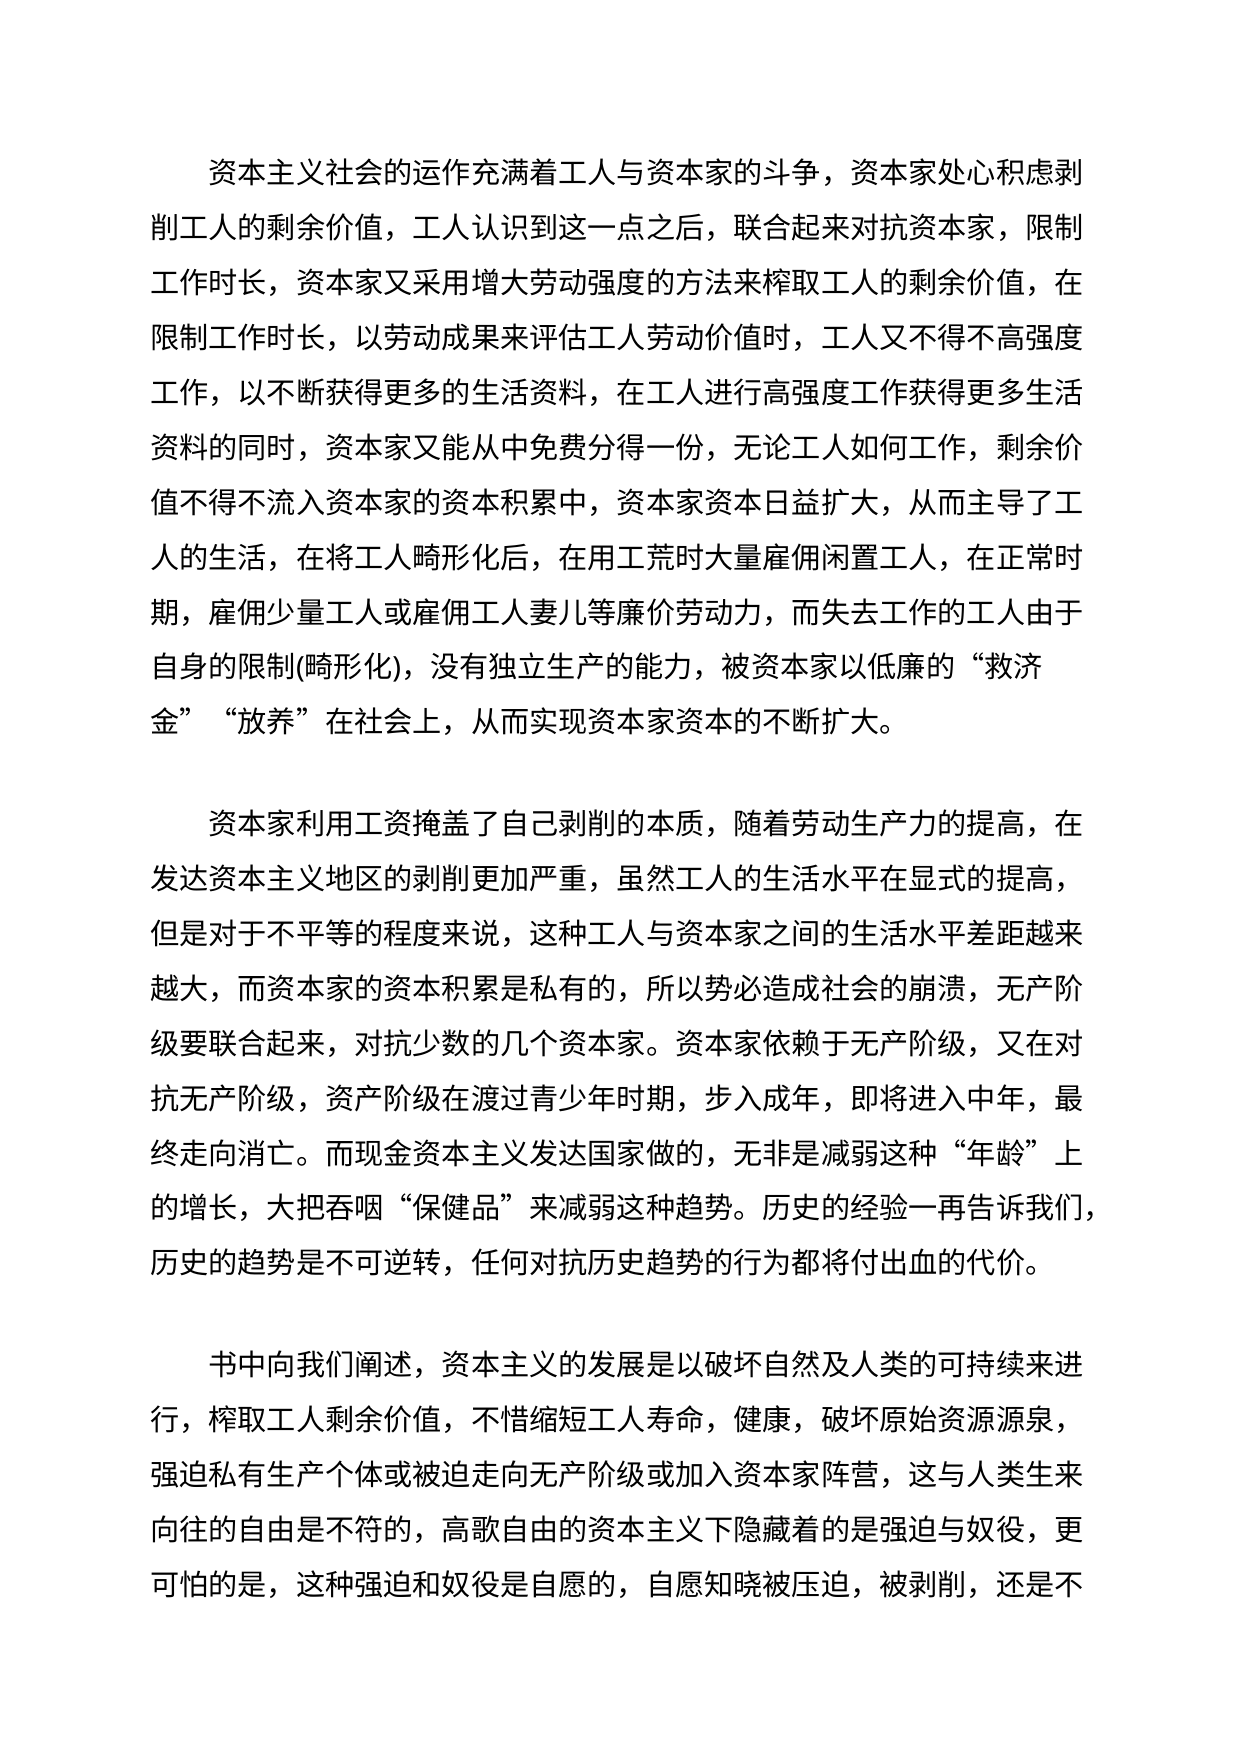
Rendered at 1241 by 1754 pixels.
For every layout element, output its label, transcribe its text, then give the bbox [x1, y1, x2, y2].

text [150, 1342, 1090, 1604]
text 资本家利用工资掩盖了自己剥削的本质，随着劳动生产力的提高，在发达资本主义地区的剥削更加严重，虽然工人的生活水平在显式的提高，但是对于不平等的程度来说，这种工人与资本家之间的生活水平差距越来越大，而资本家的资本积累是私有的，所以势必造成社会的崩溃，无产阶级要联合起来，对抗少数的几个资本家。资本家依赖于无产阶级，又在对抗无产阶级，资产阶级在渡过青少年时期，步入成年，即将进入中年，最终走向消亡。而现金资本主义发达国家做的，无非是减弱这种“年龄”上的增长，大把吞咽“保健品”来减弱这种趋势。历史的经验一再告诉我们，历史的趋势是不可逆转，任何对抗历史趋势的行为都将付出血的代价。 [150, 801, 1090, 1282]
text 资本主义社会的运作充满着工人与资本家的斗争，资本家处心积虑剥削工人的剩余价值，工人认识到这一点之后，联合起来对抗资本家，限制工作时长，资本家又采用增大劳动强度的方法来榨取工人的剩余价值，在限制工作时长，以劳动成果来评估工人劳动价值时，工人又不得不高强度工作，以不断获得更多的生活资料，在工人进行高强度工作获得更多生活资料的同时，资本家又能从中免费分得一份，无论工人如何工作，剩余价值不得不流入资本家的资本积累中，资本家资本日益扩大，从而主导了工人的生活，在将工人畸形化后，在用工荒时大量雇佣闲置工人，在正常时期，雇佣少量工人或雇佣工人妻儿等廉价劳动力，而失去工作的工人由于自身的限制(畸形化)，没有独立生产的能力，被资本家以低廉的“救济金”“放养”在社会上，从而实现资本家资本的不断扩大。 [150, 150, 1090, 741]
